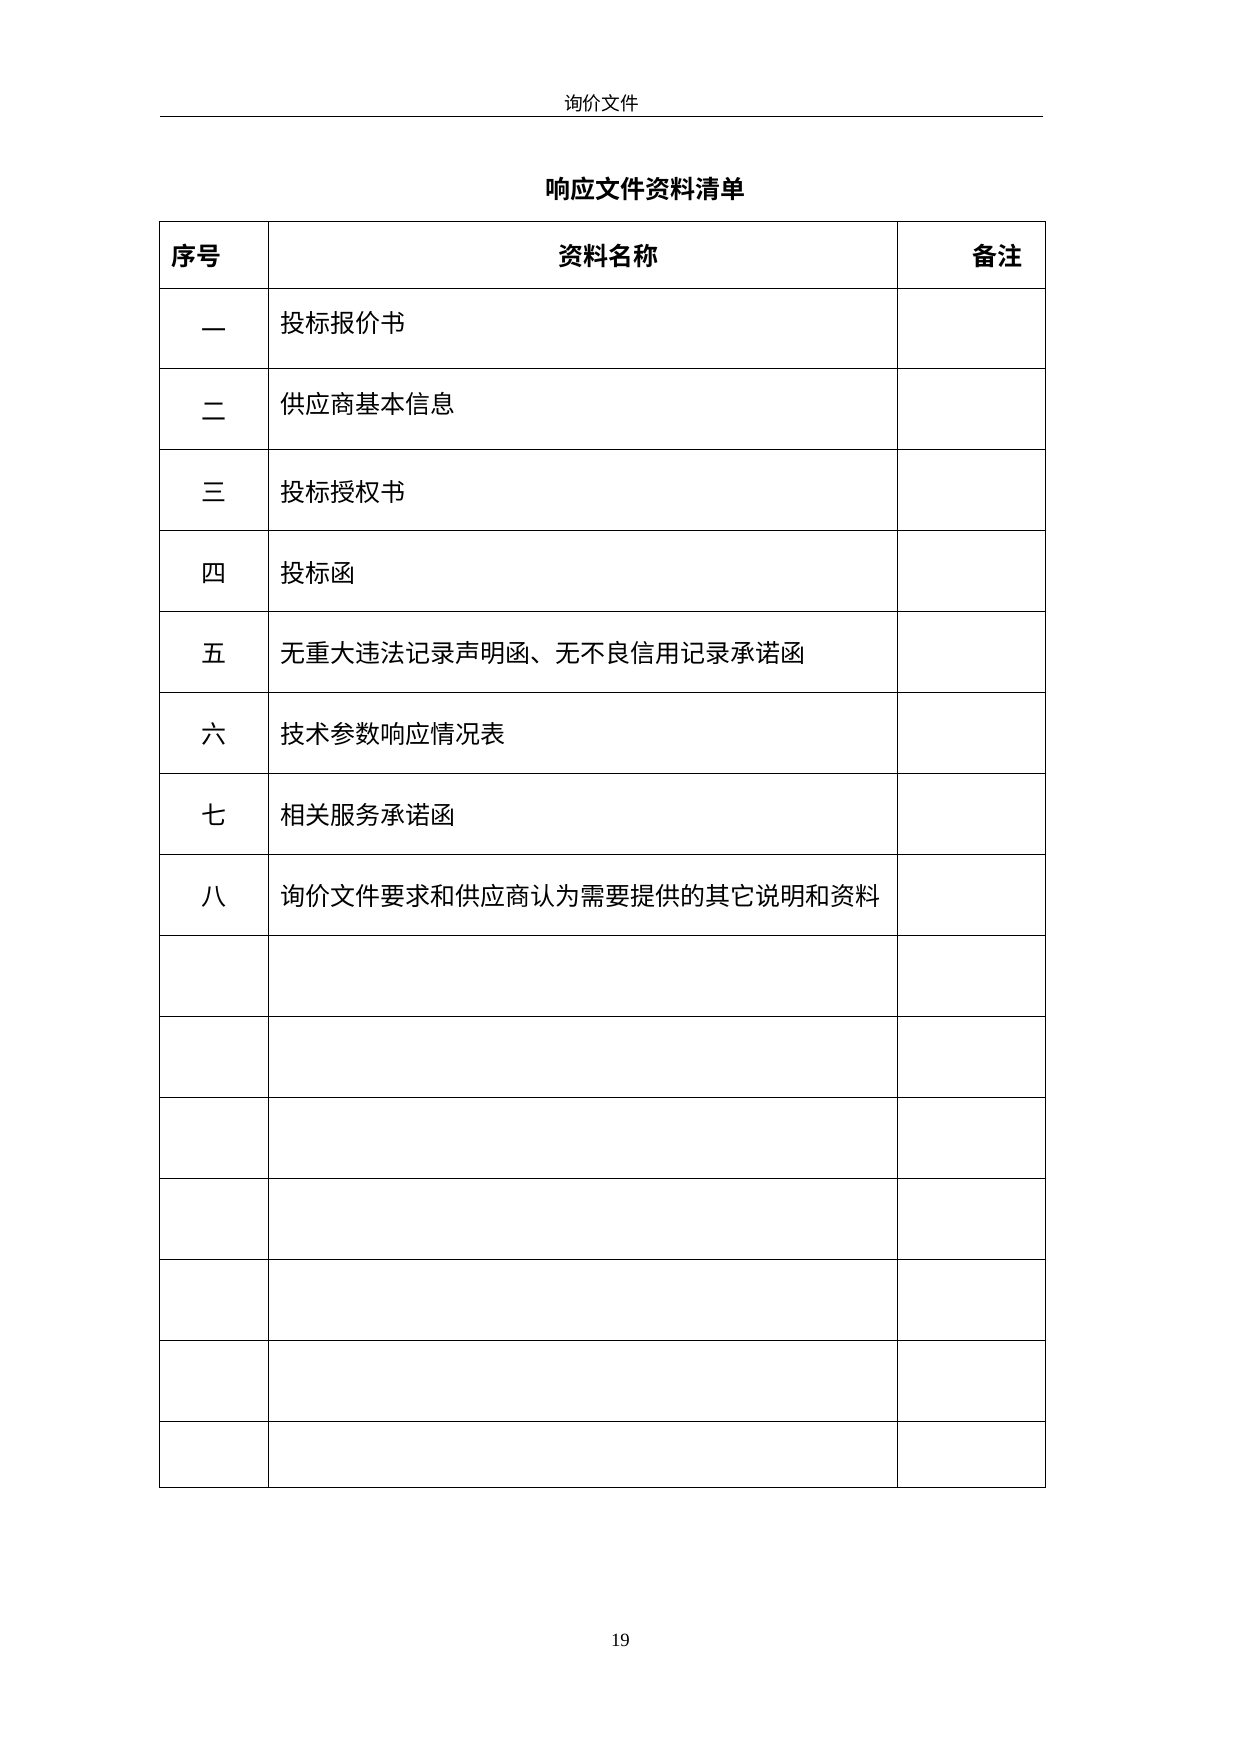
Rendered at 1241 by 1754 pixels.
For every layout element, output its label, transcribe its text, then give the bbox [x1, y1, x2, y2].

table_cell [160, 1422, 268, 1487]
table_cell [898, 612, 1045, 692]
table_cell 八 [160, 855, 268, 935]
table_cell [269, 1179, 897, 1259]
table_cell 相关服务承诺函 [269, 774, 897, 854]
table_cell 无重大违法记录声明函、无不良信用记录承诺函 [269, 612, 897, 692]
table_cell [160, 1017, 268, 1097]
table_cell [898, 1422, 1045, 1487]
table_header 备注 [898, 222, 1045, 287]
table_cell [269, 1098, 897, 1178]
table_cell [269, 1017, 897, 1097]
table_cell [269, 936, 897, 1016]
table_cell 三 [160, 450, 268, 530]
table_header 资料名称 [269, 222, 897, 287]
table_cell [898, 855, 1045, 935]
table_cell [898, 1017, 1045, 1097]
table_cell [160, 1179, 268, 1259]
table_cell 六 [160, 693, 268, 773]
table_cell 投标授权书 [269, 450, 897, 530]
table_cell [898, 531, 1045, 611]
table_header 序号 [160, 222, 268, 287]
table_cell [898, 1098, 1045, 1178]
table_cell 供应商基本信息 [269, 369, 897, 449]
table_cell [898, 693, 1045, 773]
table_cell [898, 369, 1045, 449]
subtitle 响应文件资料清单 [159, 155, 1081, 221]
table_cell [898, 450, 1045, 530]
table_cell [269, 1422, 897, 1487]
table_cell 投标报价书 [269, 289, 897, 368]
table_cell [160, 1260, 268, 1339]
table_cell 投标函 [269, 531, 897, 611]
table_cell [898, 774, 1045, 854]
table_cell [898, 1260, 1045, 1339]
table_cell 七 [160, 774, 268, 854]
table_cell [898, 936, 1045, 1016]
table_cell [898, 1341, 1045, 1421]
table_cell [898, 289, 1045, 368]
table_cell [898, 1179, 1045, 1259]
table_cell 五 [160, 612, 268, 692]
table_cell [160, 1341, 268, 1421]
table_cell 询价文件要求和供应商认为需要提供的其它说明和资料 [269, 855, 897, 935]
table_cell [269, 1341, 897, 1421]
table_cell [160, 1098, 268, 1178]
table_cell [269, 1260, 897, 1339]
table_cell 四 [160, 531, 268, 611]
table_cell [160, 936, 268, 1016]
table_cell 二 [160, 369, 268, 449]
table_cell 技术参数响应情况表 [269, 693, 897, 773]
table_cell 一 [160, 289, 268, 368]
